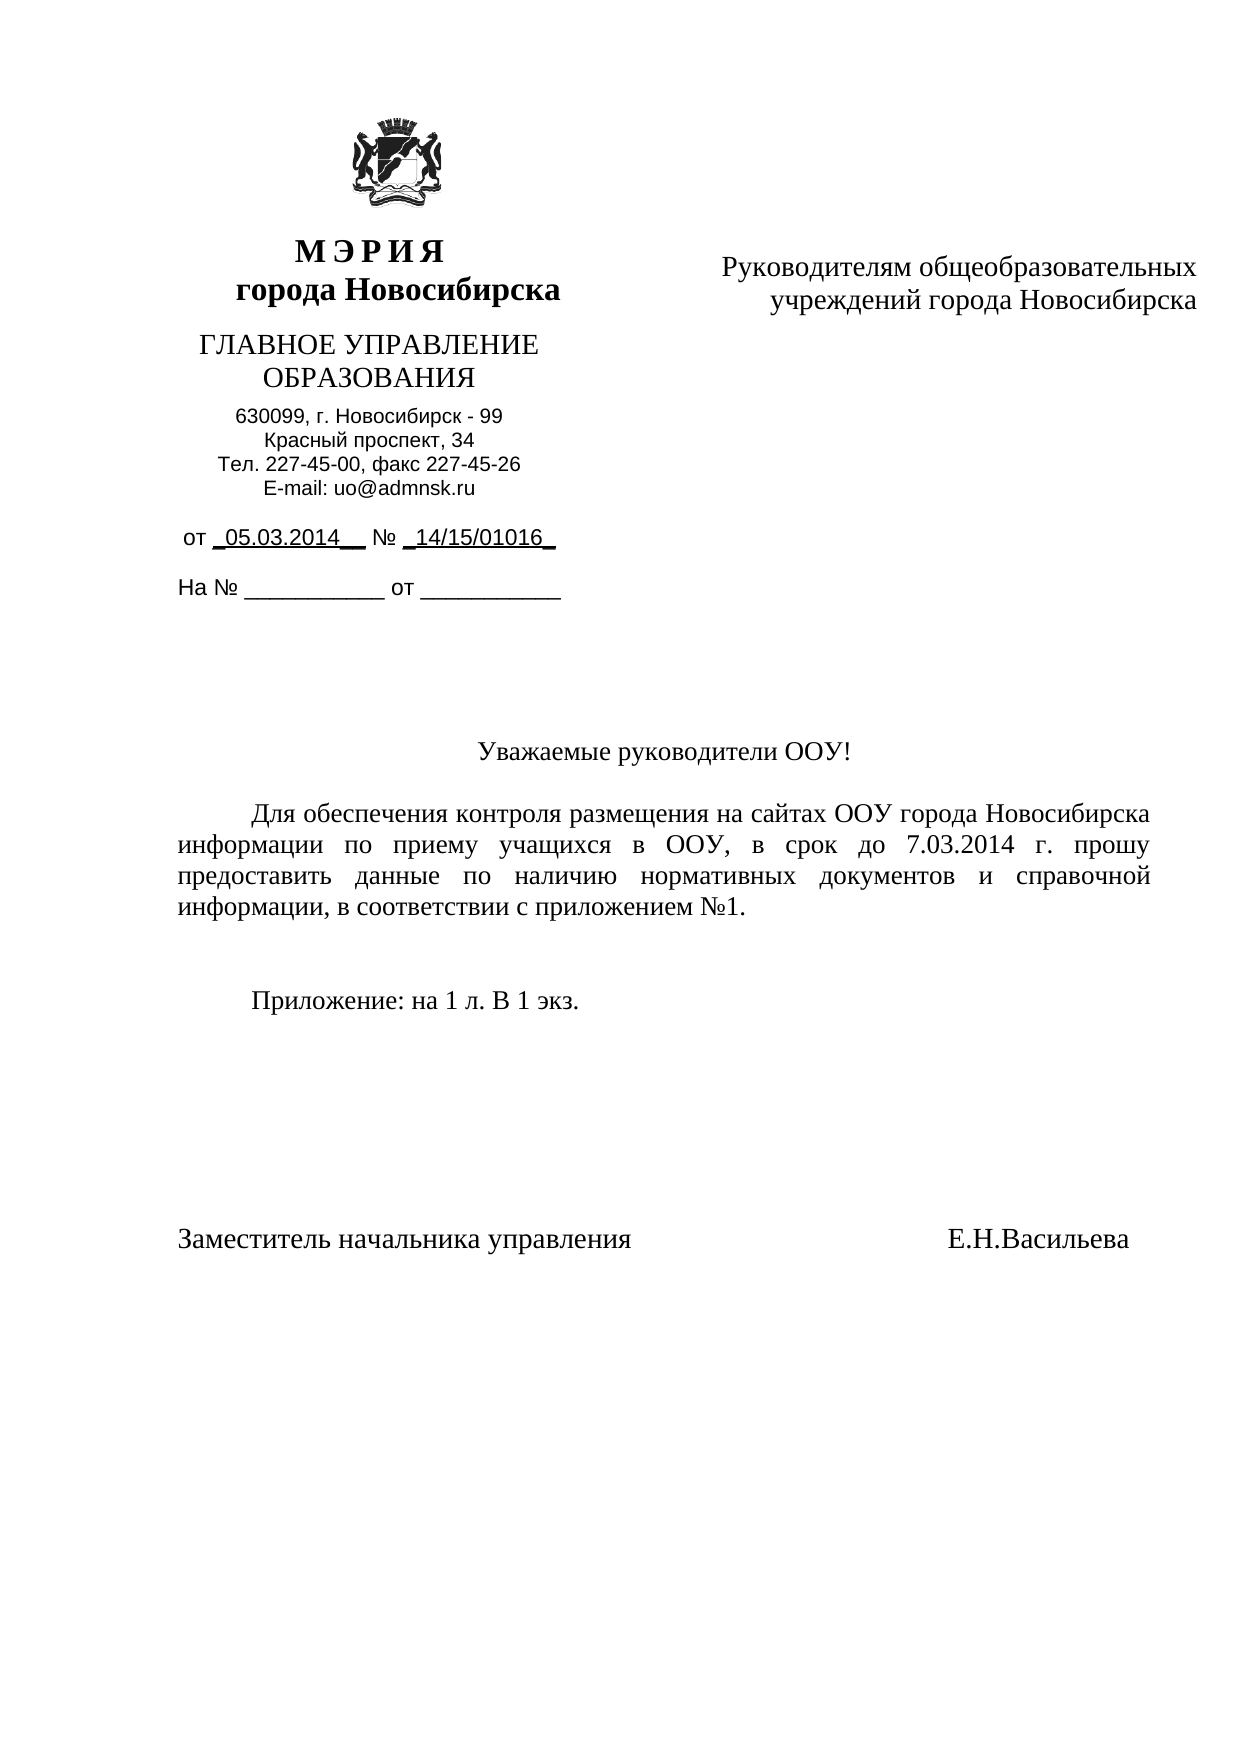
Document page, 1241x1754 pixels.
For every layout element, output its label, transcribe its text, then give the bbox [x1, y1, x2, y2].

text Красный проспект, 34 [177, 428, 561, 452]
text от _05.03.2014__ № _14/15/01016_ [177, 524, 561, 550]
text E-mail: uo@admnsk.ru [177, 476, 561, 500]
text 630099, г. Новосибирск - 99 [177, 404, 561, 428]
table_header Заместитель начальника управления [166, 1171, 838, 1254]
text МЭРИЯ [177, 231, 561, 269]
text Тел. 227-45-00, факс 227-45-26 [177, 452, 561, 476]
table_header Е.Н.Васильева [839, 1171, 1140, 1254]
text Уважаемые руководители ООУ! [177, 735, 1152, 766]
text города Новосибирска [177, 269, 1152, 308]
text ГЛАВНОЕ УПРАВЛЕНИЕ ОБРАЗОВАНИЯ [177, 327, 561, 394]
text На № ___________ от ___________ [177, 574, 561, 601]
text Для обеспечения контроля размещения на сайтах ООУ города Новосибирска информации по приему учащихся в ООУ, в срок до 7.03.2014 г. прошу предоставить данные по наличию нормативных документов и справочной информации, в соответствии с приложением №1. [177, 797, 1152, 922]
text Приложение: на 1 л. В 1 экз. [177, 984, 1152, 1015]
